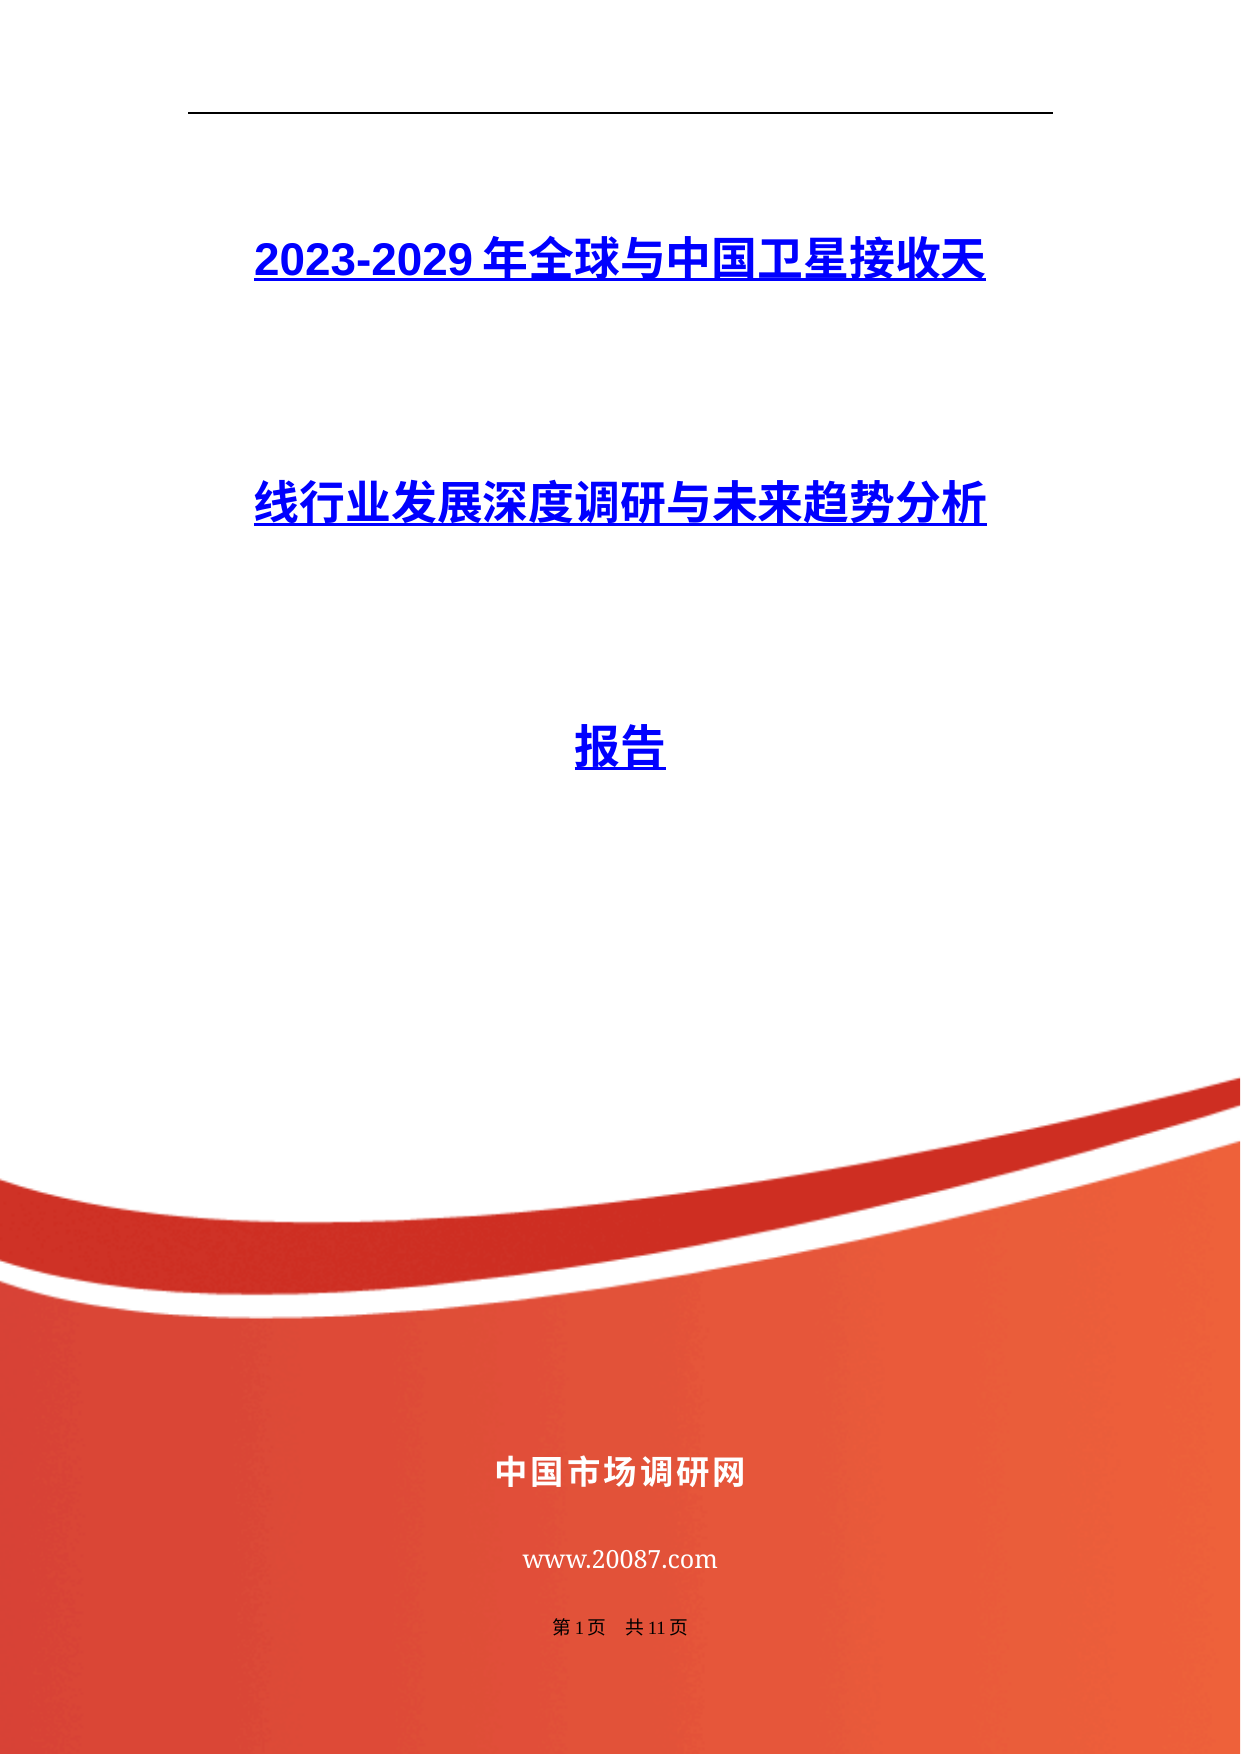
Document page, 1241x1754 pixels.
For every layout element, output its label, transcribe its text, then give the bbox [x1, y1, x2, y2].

table_header 2023-2029年全球与中国卫星接收天线行业发展深度调研与未来趋势分析报告 [188, 207, 1053, 871]
text www.20087.com [187, 1526, 1053, 1591]
picture [0, 1006, 1241, 1754]
subtitle 中国市场调研网 [187, 1437, 1053, 1502]
